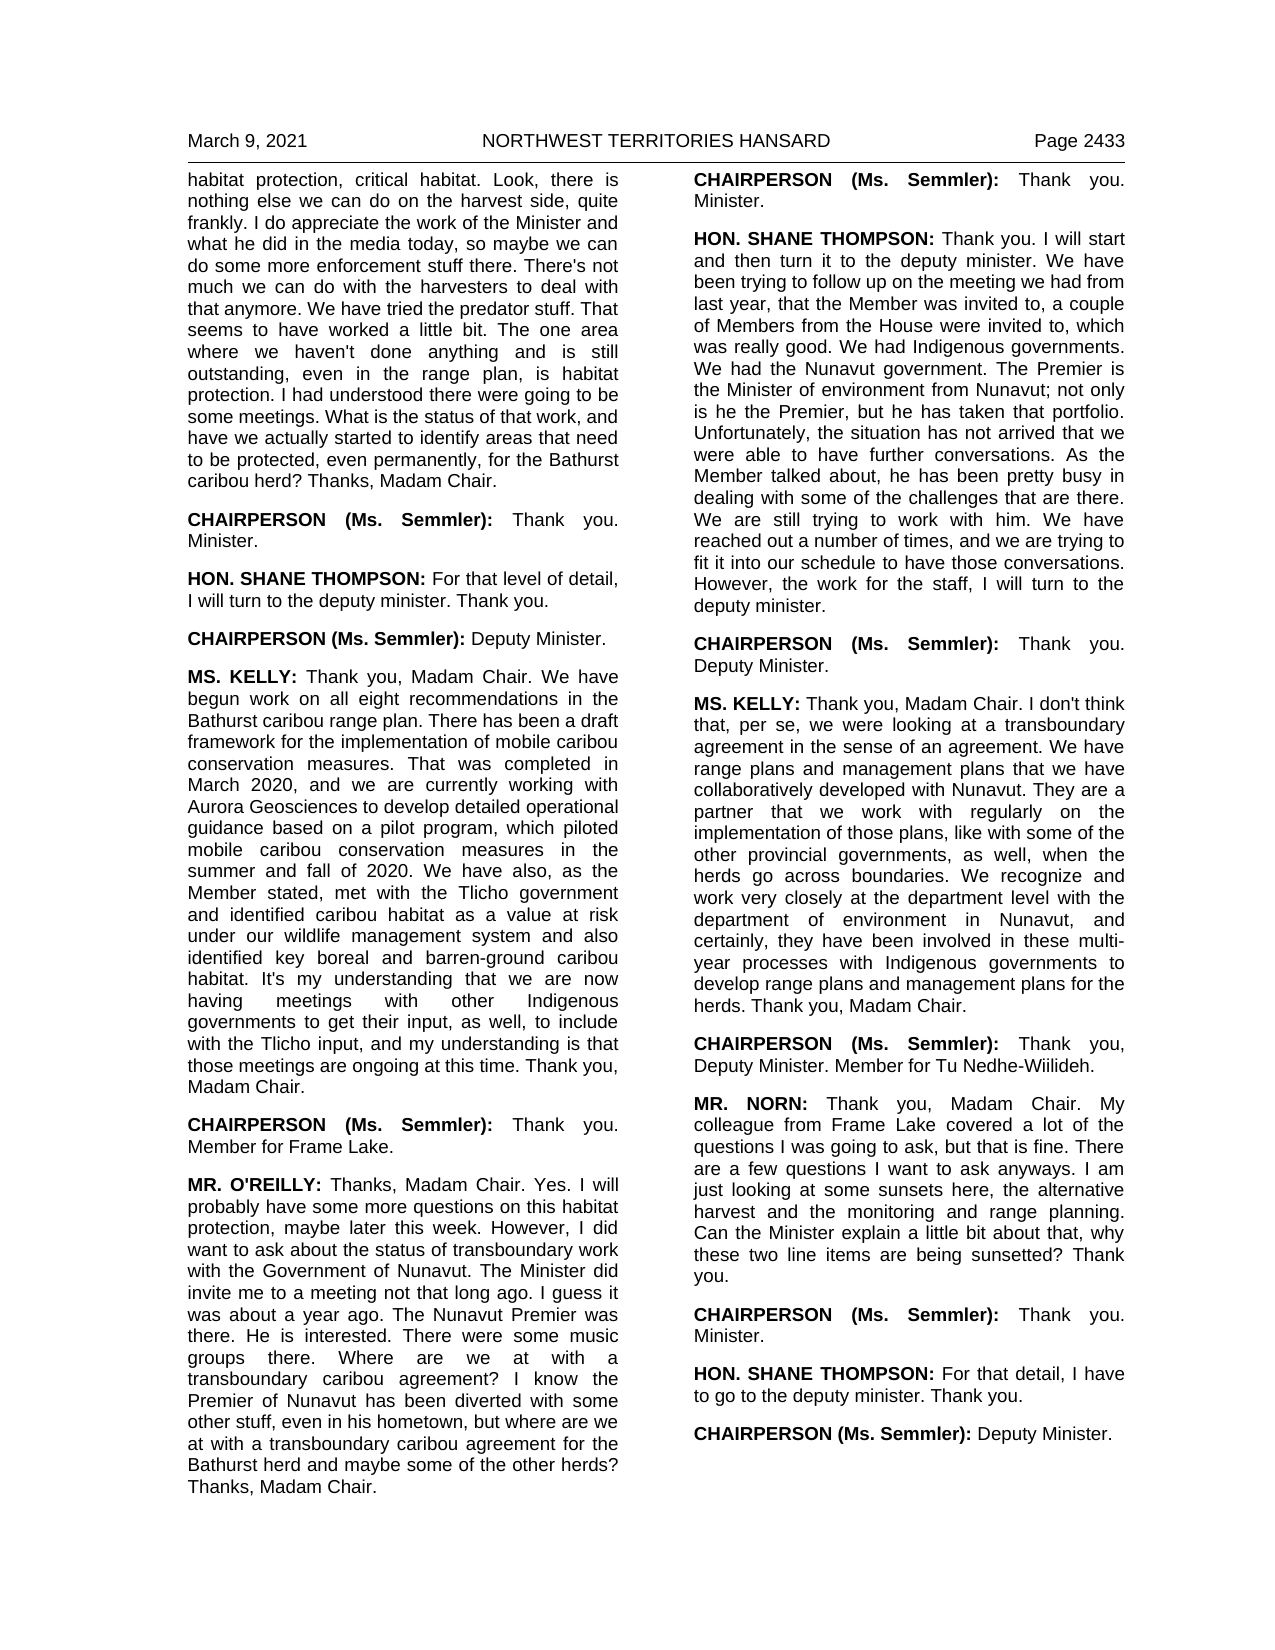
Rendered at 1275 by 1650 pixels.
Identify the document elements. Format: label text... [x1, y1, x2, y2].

text CHAIRPERSON (Ms. Semmler): Thank you. Minister. [694, 1303, 1125, 1346]
text HON. SHANE THOMPSON: Thank you. I will start and then turn it to the deputy minister. We have been trying to follow up on the meeting we had from last year, that the Member was invited to, a couple of Members from the House were invited to, which was really good. We had Indigenous governments. We had the Nunavut government. The Premier is the Minister of environment from Nunavut; not only is he the Premier, but he has taken that portfolio. Unfortunately, the situation has not arrived that we were able to have further conversations. As the Member talked about, he has been pretty busy in dealing with some of the challenges that are there. We are still trying to work with him. We have reached out a number of times, and we are trying to fit it into our schedule to have those conversations. However, the work for the staff, I will turn to the deputy minister. [694, 228, 1125, 616]
text MS. KELLY: Thank you, Madam Chair. We have begun work on all eight recommendations in the Bathurst caribou range plan. There has been a draft framework for the implementation of mobile caribou conservation measures. That was completed in March 2020, and we are currently working with Aurora Geosciences to develop detailed operational guidance based on a pilot program, which piloted mobile caribou conservation measures in the summer and fall of 2020. We have also, as the Member stated, met with the Tlicho government and identified caribou habitat as a value at risk under our wildlife management system and also identified key boreal and barren-ground caribou habitat. It's my understanding that we are now having meetings with other Indigenous governments to get their input, as well, to include with the Tlicho input, and my understanding is that those meetings are ongoing at this time. Thank you, Madam Chair. [187, 666, 619, 1097]
text HON. SHANE THOMPSON: For that detail, I have to go to the deputy minister. Thank you. [694, 1363, 1125, 1406]
text CHAIRPERSON (Ms. Semmler): Thank you, Deputy Minister. Member for Tu Nedhe-Wiilideh. [694, 1033, 1125, 1076]
text MR. NORN: Thank you, Madam Chair. My colleague from Frame Lake covered a lot of the questions I was going to ask, but that is fine. There are a few questions I want to ask anyways. I am just looking at some sunsets here, the alternative harvest and the monitoring and range planning. Can the Minister explain a little bit about that, why these two line items are being sunsetted? Thank you. [694, 1093, 1125, 1287]
text CHAIRPERSON (Ms. Semmler): Thank you. Deputy Minister. [694, 633, 1125, 676]
text HON. SHANE THOMPSON: For that level of detail, I will turn to the deputy minister. Thank you. [187, 568, 619, 611]
text CHAIRPERSON (Ms. Semmler): Thank you. Member for Frame Lake. [187, 1114, 619, 1157]
text MS. KELLY: Thank you, Madam Chair. I don't think that, per se, we were looking at a transboundary agreement in the sense of an agreement. We have range plans and management plans that we have collaboratively developed with Nunavut. They are a partner that we work with regularly on the implementation of those plans, like with some of the other provincial governments, as well, when the herds go across boundaries. We recognize and work very closely at the department level with the department of environment in Nunavut, and certainly, they have been involved in these multi-year processes with Indigenous governments to develop range plans and management plans for the herds. Thank you, Madam Chair. [694, 693, 1125, 1016]
text MR. O'REILLY: Thanks, Madam Chair. Yes. I will probably have some more questions on this habitat protection, maybe later this week. However, I did want to ask about the status of transboundary work with the Government of Nunavut. The Minister did invite me to a meeting not that long ago. I guess it was about a year ago. The Nunavut Premier was there. He is interested. There were some music groups there. Where are we at with a transboundary caribou agreement? I know the Premier of Nunavut has been diverted with some other stuff, even in his hometown, but where are we at with a transboundary caribou agreement for the Bathurst herd and maybe some of the other herds? Thanks, Madam Chair. [187, 1174, 619, 1497]
text CHAIRPERSON (Ms. Semmler): Deputy Minister. [694, 1423, 1125, 1444]
text CHAIRPERSON (Ms. Semmler): Thank you. Minister. [694, 168, 1125, 211]
text CHAIRPERSON (Ms. Semmler): Deputy Minister. [187, 628, 619, 649]
text CHAIRPERSON (Ms. Semmler): Thank you. Minister. [187, 508, 619, 552]
